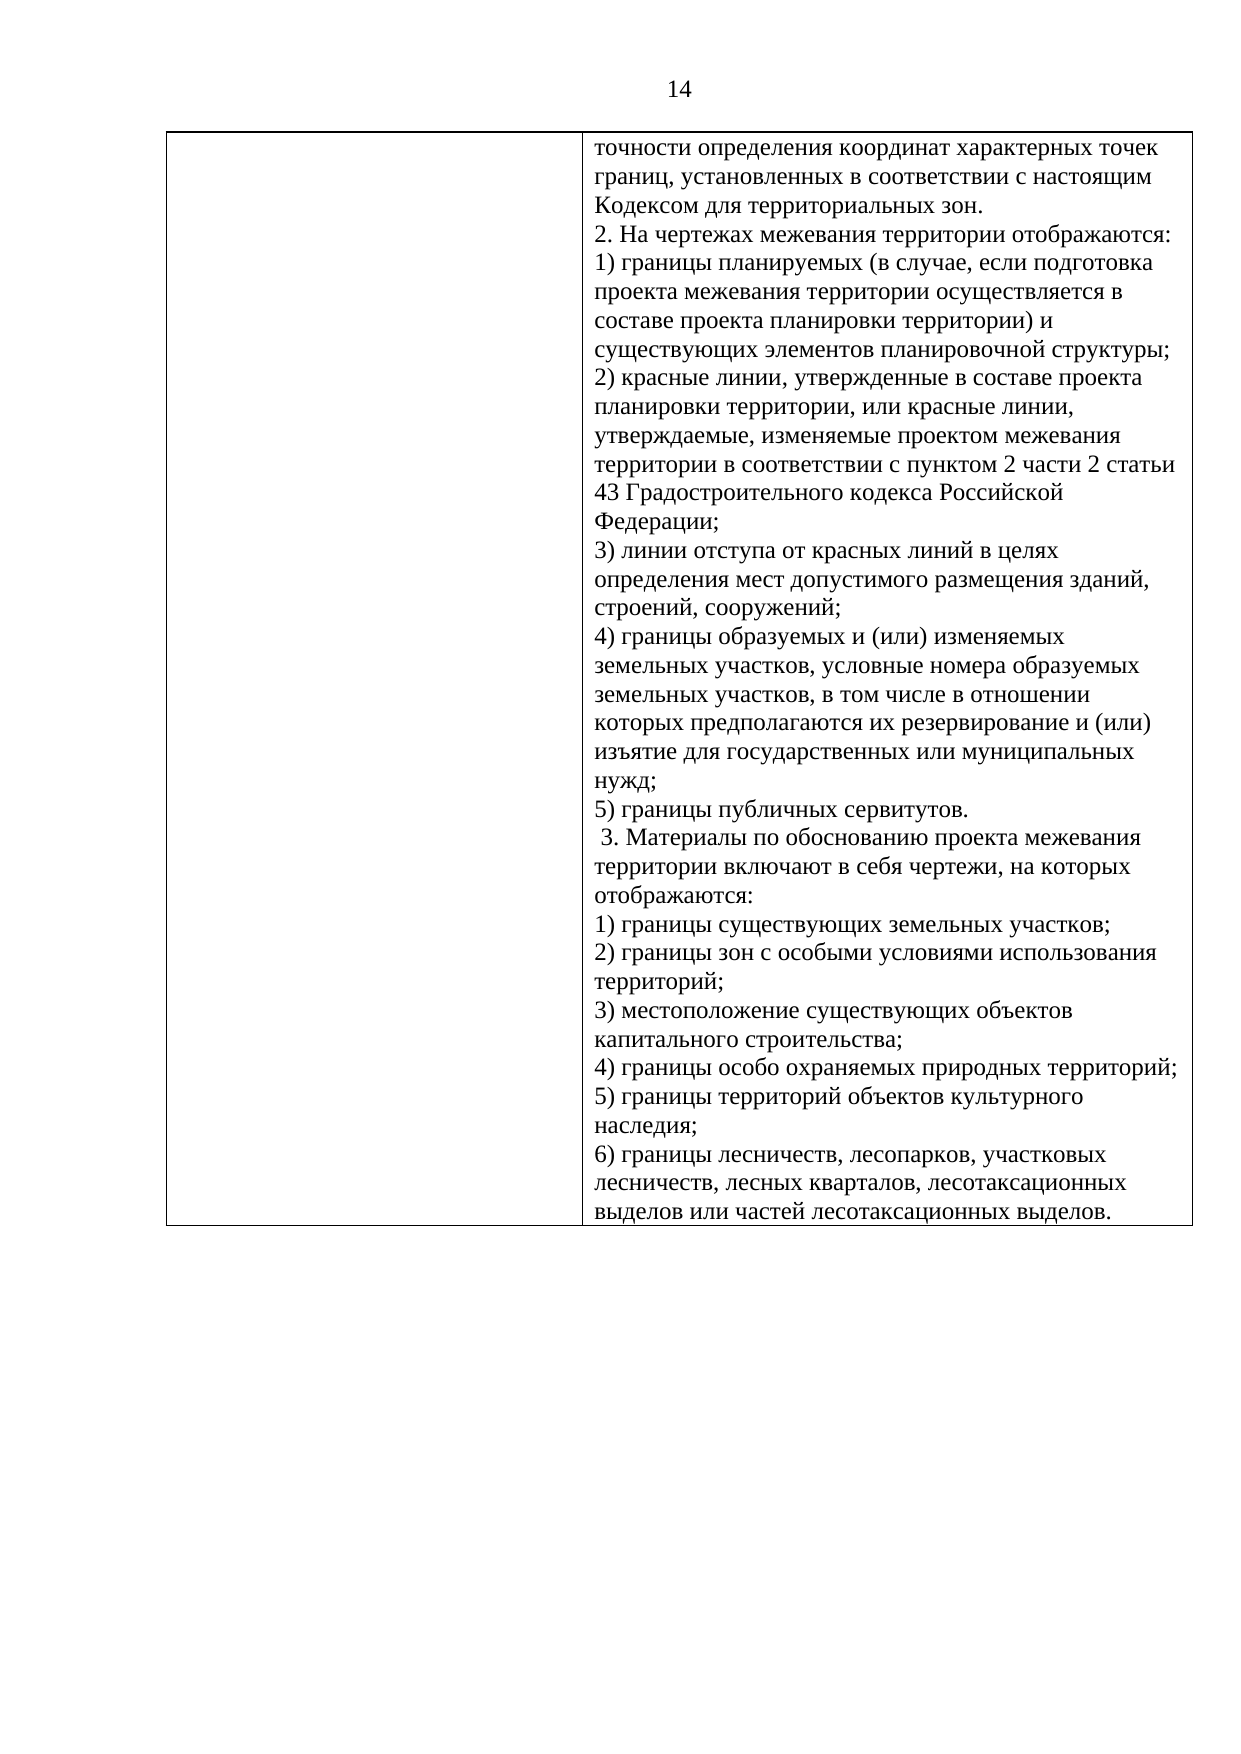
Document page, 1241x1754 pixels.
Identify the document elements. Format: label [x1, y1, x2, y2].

table_cell [583, 133, 1192, 1225]
table_cell [167, 133, 582, 1225]
